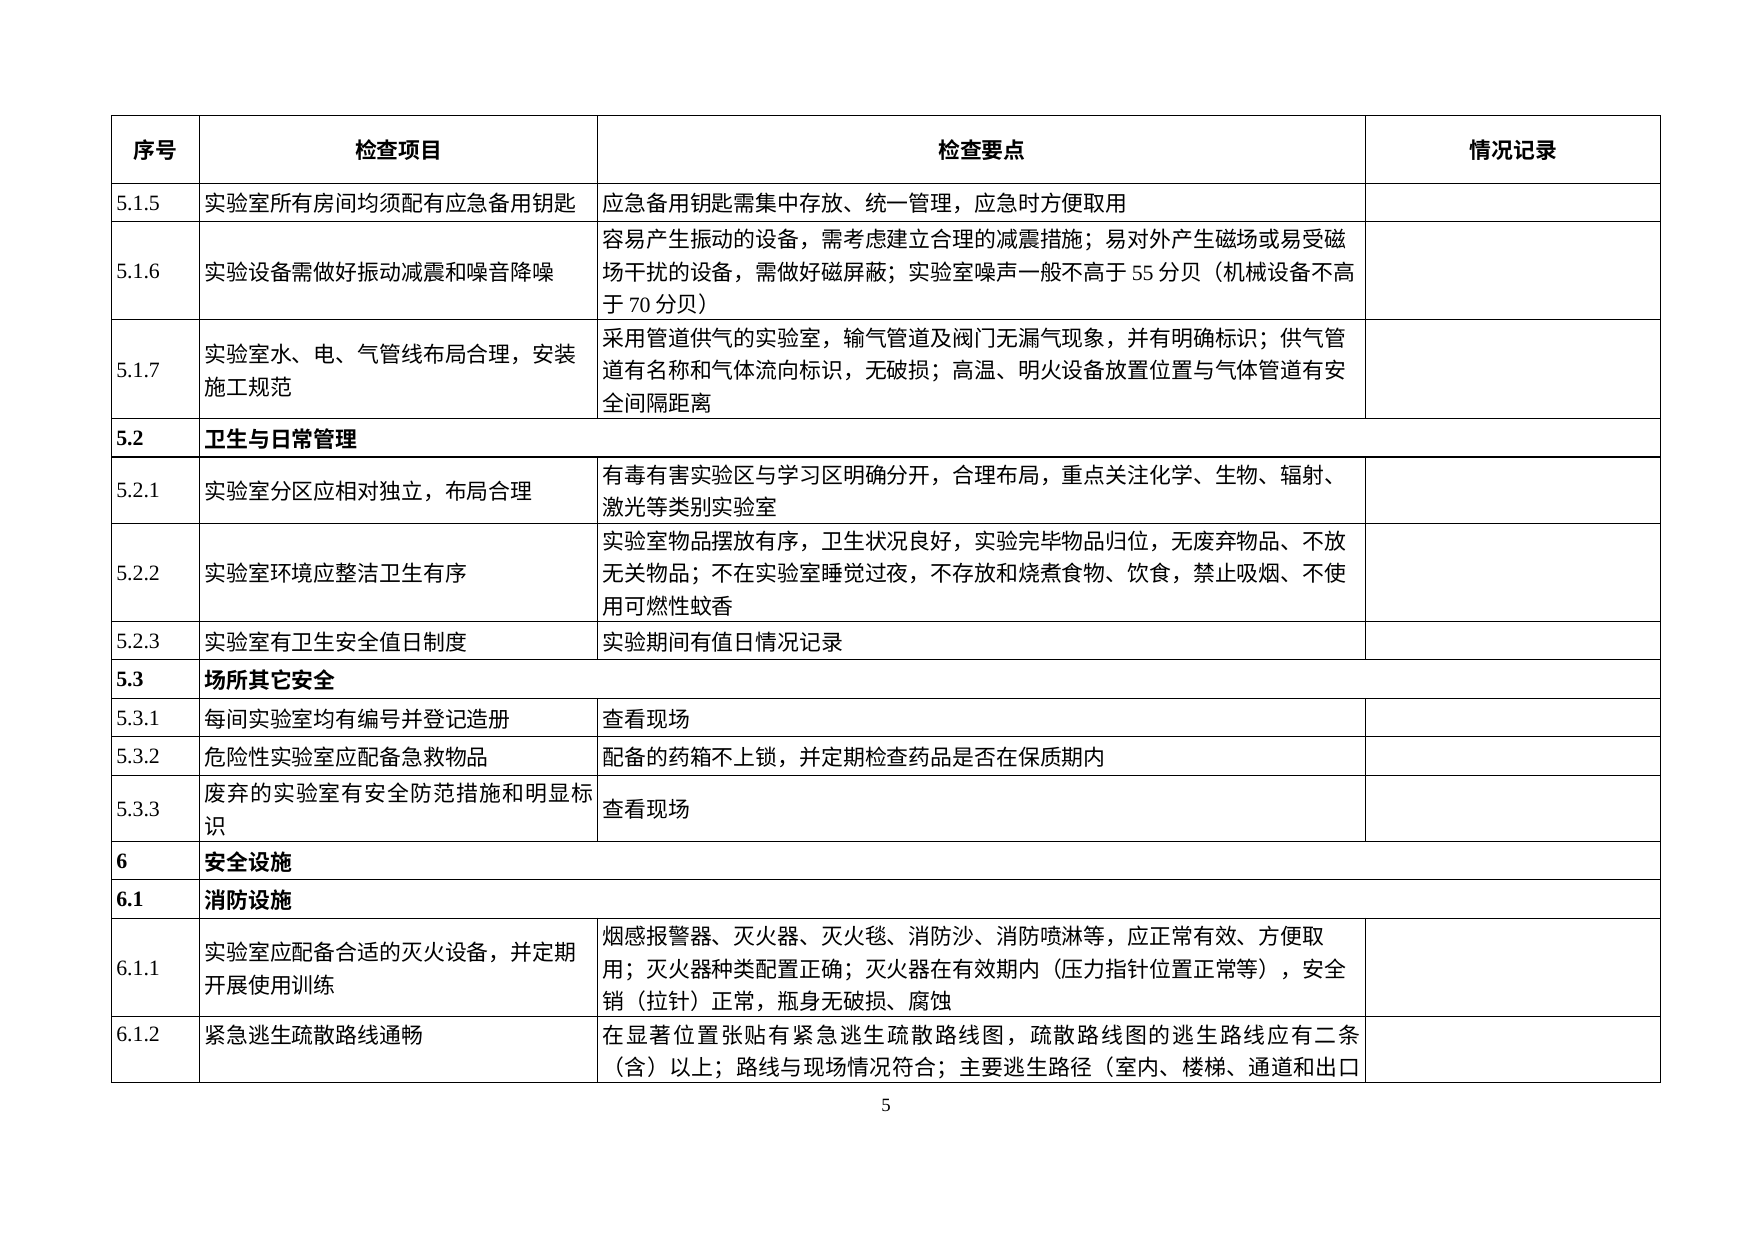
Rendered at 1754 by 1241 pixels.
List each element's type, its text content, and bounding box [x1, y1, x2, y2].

table_cell 烟感报警器、灭火器、灭火毯、消防沙、消防喷淋等，应正常有效、方便取用；灭火器种类配置正确；灭火器在有效期内（压力指针位置正常等），安全销（拉针）正常，瓶身无破损、腐蚀 [598, 919, 1365, 1016]
table_cell 5.1.6 [112, 222, 199, 319]
table_cell 实验室分区应相对独立，布局合理 [200, 458, 597, 522]
table_cell 5.1.7 [112, 320, 199, 418]
table_cell 实验室水、电、气管线布局合理，安装施工规范 [200, 320, 597, 418]
table_cell [1366, 524, 1660, 621]
table_cell [1366, 458, 1660, 522]
table_cell 实验期间有值日情况记录 [598, 622, 1365, 659]
table_cell 5.2 [112, 419, 199, 456]
table_cell 卫生与日常管理 [200, 419, 1660, 456]
table_cell 6.1.2 [112, 1017, 199, 1082]
table_cell 实验设备需做好振动减震和噪音降噪 [200, 222, 597, 319]
table_cell 查看现场 [598, 699, 1365, 736]
table_cell [1366, 622, 1660, 659]
table_header 序号 [112, 116, 199, 182]
table_cell 应急备用钥匙需集中存放、统一管理，应急时方便取用 [598, 184, 1365, 221]
table_cell 查看现场 [598, 776, 1365, 841]
table_cell 5.1.5 [112, 184, 199, 221]
table_header 检查要点 [598, 116, 1365, 182]
table_cell [1366, 320, 1660, 418]
table_cell [1366, 776, 1660, 841]
table_cell 消防设施 [200, 880, 1660, 918]
table_cell 实验室物品摆放有序，卫生状况良好，实验完毕物品归位，无废弃物品、不放无关物品；不在实验室睡觉过夜，不存放和烧煮食物、饮食，禁止吸烟、不使用可燃性蚊香 [598, 524, 1365, 621]
table_cell 实验室应配备合适的灭火设备，并定期开展使用训练 [200, 919, 597, 1016]
table_cell 5.3.3 [112, 776, 199, 841]
table_cell [1366, 699, 1660, 736]
table_cell 场所其它安全 [200, 660, 1660, 698]
table_cell 5.3 [112, 660, 199, 698]
table_cell 5.2.1 [112, 458, 199, 522]
table_cell 安全设施 [200, 842, 1660, 879]
table_cell [1366, 184, 1660, 221]
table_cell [598, 1017, 1365, 1082]
table_cell 6.1 [112, 880, 199, 918]
table_cell 5.2.3 [112, 622, 199, 659]
table_cell 采用管道供气的实验室，输气管道及阀门无漏气现象，并有明确标识；供气管道有名称和气体流向标识，无破损；高温、明火设备放置位置与气体管道有安全间隔距离 [598, 320, 1365, 418]
table_cell 5.3.2 [112, 737, 199, 775]
table_cell 废弃的实验室有安全防范措施和明显标识 [200, 776, 597, 841]
table_cell 6 [112, 842, 199, 879]
table_cell [1366, 919, 1660, 1016]
table_header 情况记录 [1366, 116, 1660, 182]
table_cell 紧急逃生疏散路线通畅 [200, 1017, 597, 1082]
table_cell 5.2.2 [112, 524, 199, 621]
table_cell [1366, 737, 1660, 775]
table_cell 实验室有卫生安全值日制度 [200, 622, 597, 659]
table_cell [1366, 222, 1660, 319]
table_cell 危险性实验室应配备急救物品 [200, 737, 597, 775]
table_cell 容易产生振动的设备，需考虑建立合理的减震措施；易对外产生磁场或易受磁场干扰的设备，需做好磁屏蔽；实验室噪声一般不高于55分贝（机械设备不高于70分贝） [598, 222, 1365, 319]
table_cell 实验室环境应整洁卫生有序 [200, 524, 597, 621]
table_cell 实验室所有房间均须配有应急备用钥匙 [200, 184, 597, 221]
table_cell 配备的药箱不上锁，并定期检查药品是否在保质期内 [598, 737, 1365, 775]
table_cell 每间实验室均有编号并登记造册 [200, 699, 597, 736]
table_cell 6.1.1 [112, 919, 199, 1016]
table_cell [1366, 1017, 1660, 1082]
table_cell 5.3.1 [112, 699, 199, 736]
table_header 检查项目 [200, 116, 597, 182]
table_cell 有毒有害实验区与学习区明确分开，合理布局，重点关注化学、生物、辐射、激光等类别实验室 [598, 458, 1365, 522]
